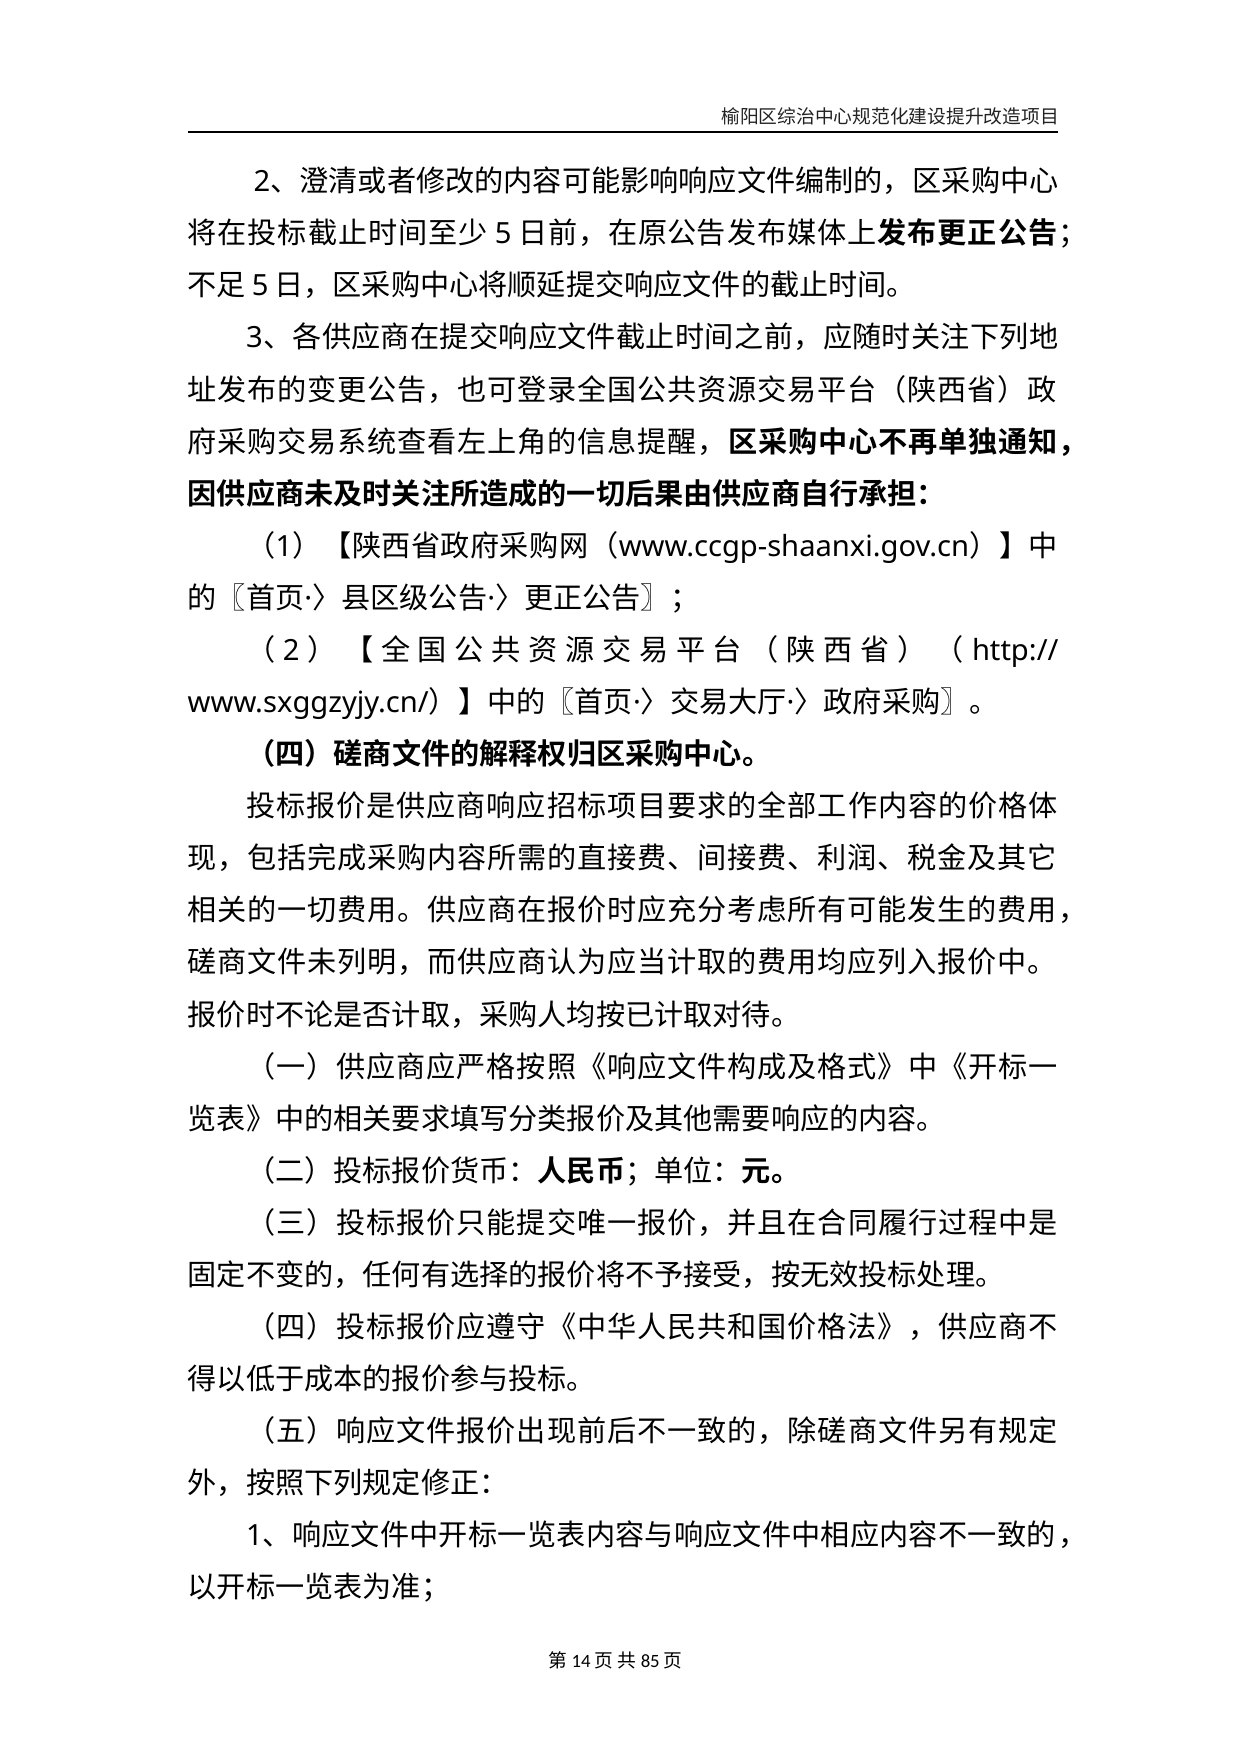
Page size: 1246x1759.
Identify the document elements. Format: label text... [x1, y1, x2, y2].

text （一）供应商应严格按照《响应文件构成及格式》中《开标一览表》中的相关要求填写分类报价及其他需要响应的内容。 [187, 1035, 1058, 1139]
text 1、响应文件中开标一览表内容与响应文件中相应内容不一致的，以开标一览表为准； [187, 1504, 1058, 1608]
text （2）【全国公共资源交易平台（陕西省）（http://www.sxggzyjy.cn/）】中的〖首页·〉交易大厅·〉政府采购〗。 [187, 619, 1058, 723]
text 2、澄清或者修改的内容可能影响响应文件编制的，区采购中心将在投标截止时间至少5日前，在原公告发布媒体上发布更正公告；不足5日，区采购中心将顺延提交响应文件的截止时间。 [187, 150, 1058, 306]
text （四）磋商文件的解释权归区采购中心。 [187, 723, 1058, 775]
text （三）投标报价只能提交唯一报价，并且在合同履行过程中是固定不变的，任何有选择的报价将不予接受，按无效投标处理。 [187, 1192, 1058, 1296]
text （五）响应文件报价出现前后不一致的，除磋商文件另有规定外，按照下列规定修正： [187, 1400, 1058, 1504]
text （四）投标报价应遵守《中华人民共和国价格法》，供应商不得以低于成本的报价参与投标。 [187, 1296, 1058, 1400]
text 投标报价是供应商响应招标项目要求的全部工作内容的价格体现，包括完成采购内容所需的直接费、间接费、利润、税金及其它相关的一切费用。供应商在报价时应充分考虑所有可能发生的费用，磋商文件未列明，而供应商认为应当计取的费用均应列入报价中。报价时不论是否计取，采购人均按已计取对待。 [187, 775, 1058, 1035]
text 3、各供应商在提交响应文件截止时间之前，应随时关注下列地址发布的变更公告，也可登录全国公共资源交易平台（陕西省）政府采购交易系统查看左上角的信息提醒，区采购中心不再单独通知，因供应商未及时关注所造成的一切后果由供应商自行承担： [187, 306, 1058, 514]
text （二）投标报价货币：人民币；单位：元。 [187, 1139, 1058, 1192]
text （1）【陕西省政府采购网（www.ccgp-shaanxi.gov.cn）】中的〖首页·〉县区级公告·〉更正公告〗； [187, 514, 1058, 619]
